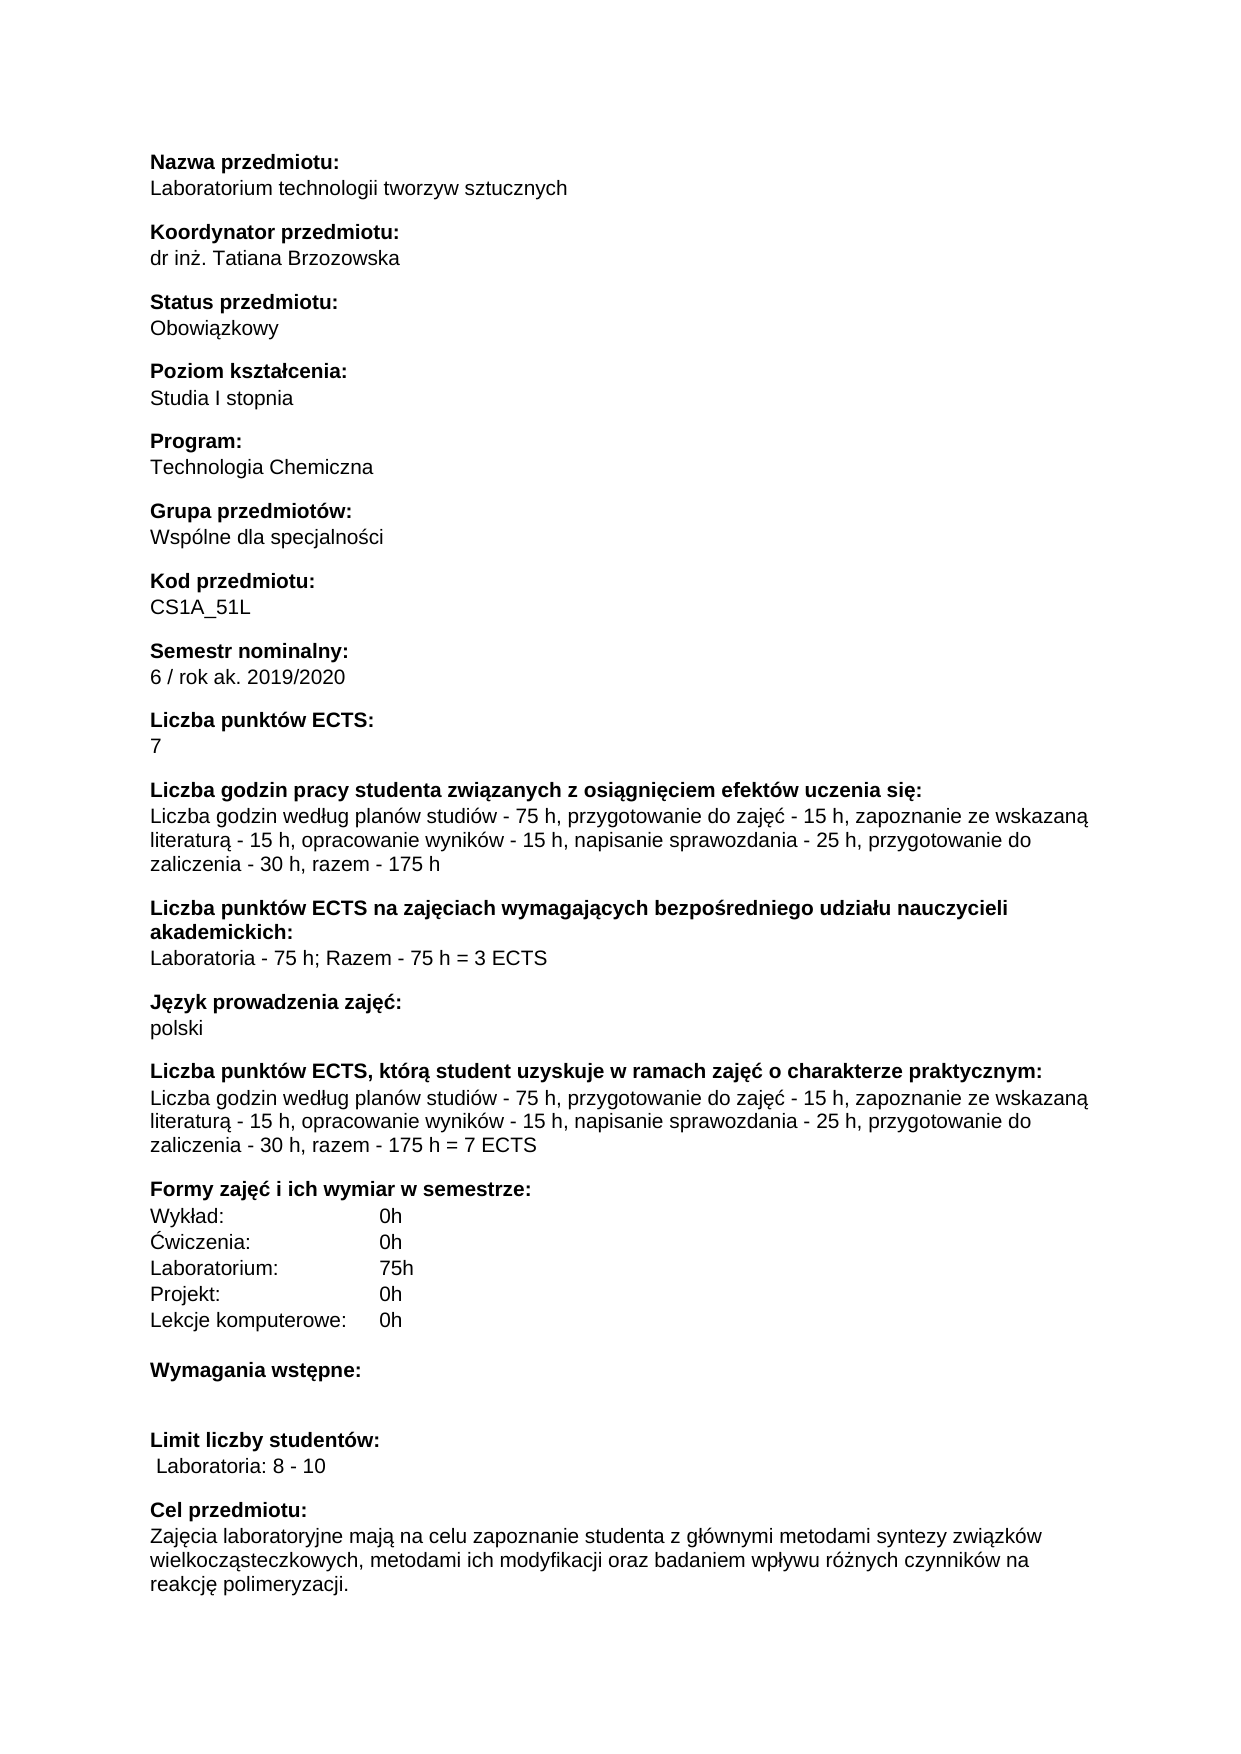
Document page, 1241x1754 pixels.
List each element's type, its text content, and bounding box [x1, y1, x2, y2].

text Limit liczby studentów: [150, 1428, 1090, 1452]
text dr inż. Tatiana Brzozowska [150, 246, 1090, 270]
text 6 / rok ak. 2019/2020 [150, 664, 1090, 688]
table_header Wykład: [140, 1204, 367, 1228]
text Semestr nominalny: [150, 638, 1090, 662]
table_cell Projekt: [140, 1282, 367, 1306]
text Poziom kształcenia: [150, 359, 1090, 383]
text Wspólne dla specjalności [150, 525, 1090, 549]
text Cel przedmiotu: [150, 1497, 1090, 1521]
table_cell 0h [369, 1306, 597, 1332]
text Laboratoria: 8 - 10 [150, 1454, 1090, 1478]
text Status przedmiotu: [150, 289, 1090, 313]
text Wymagania wstępne: [150, 1358, 1090, 1382]
text 7 [150, 734, 1090, 758]
table_cell 75h [369, 1254, 597, 1280]
table_cell 0h [369, 1228, 597, 1254]
text Liczba godzin według planów studiów - 75 h, przygotowanie do zajęć - 15 h, zapoznanie ze wskazaną literaturą - 15 h, opracowanie wyników - 15 h, napisanie sprawozdania - 25 h, przygotowanie do zaliczenia - 30 h, razem - 175 h [150, 804, 1090, 876]
text CS1A_51L [150, 595, 1090, 619]
text Grupa przedmiotów: [150, 499, 1090, 523]
text Formy zajęć i ich wymiar w semestrze: [150, 1177, 1090, 1201]
text Program: [150, 429, 1090, 453]
text Język prowadzenia zajęć: [150, 989, 1090, 1013]
text Koordynator przedmiotu: [150, 220, 1090, 244]
text Laboratorium technologii tworzyw sztucznych [150, 176, 1090, 200]
table_cell Lekcje komputerowe: [140, 1308, 367, 1332]
text Studia I stopnia [150, 385, 1090, 409]
text Nazwa przedmiotu: [150, 150, 1090, 174]
text Liczba godzin pracy studenta związanych z osiągnięciem efektów uczenia się: [150, 778, 1090, 802]
table_header 0h [369, 1204, 597, 1228]
text Obowiązkowy [150, 316, 1090, 339]
text polski [150, 1016, 1090, 1039]
text Kod przedmiotu: [150, 569, 1090, 593]
table_cell 0h [369, 1280, 597, 1306]
text Technologia Chemiczna [150, 455, 1090, 479]
text Liczba godzin według planów studiów - 75 h, przygotowanie do zajęć - 15 h, zapoznanie ze wskazaną literaturą - 15 h, opracowanie wyników - 15 h, napisanie sprawozdania - 25 h, przygotowanie do zaliczenia - 30 h, razem - 175 h = 7 ECTS [150, 1085, 1090, 1157]
table_cell Ćwiczenia: [140, 1230, 367, 1254]
text Liczba punktów ECTS: [150, 708, 1090, 732]
table_cell Laboratorium: [140, 1256, 367, 1280]
text Liczba punktów ECTS, którą student uzyskuje w ramach zajęć o charakterze praktycznym: [150, 1059, 1090, 1083]
text Liczba punktów ECTS na zajęciach wymagających bezpośredniego udziału nauczycieli akademickich: [150, 896, 1090, 944]
text Laboratoria - 75 h; Razem - 75 h = 3 ECTS [150, 946, 1090, 970]
text Zajęcia laboratoryjne mają na celu zapoznanie studenta z głównymi metodami syntezy związków wielkocząsteczkowych, metodami ich modyfikacji oraz badaniem wpływu różnych czynników na reakcję polimeryzacji. [150, 1523, 1090, 1595]
